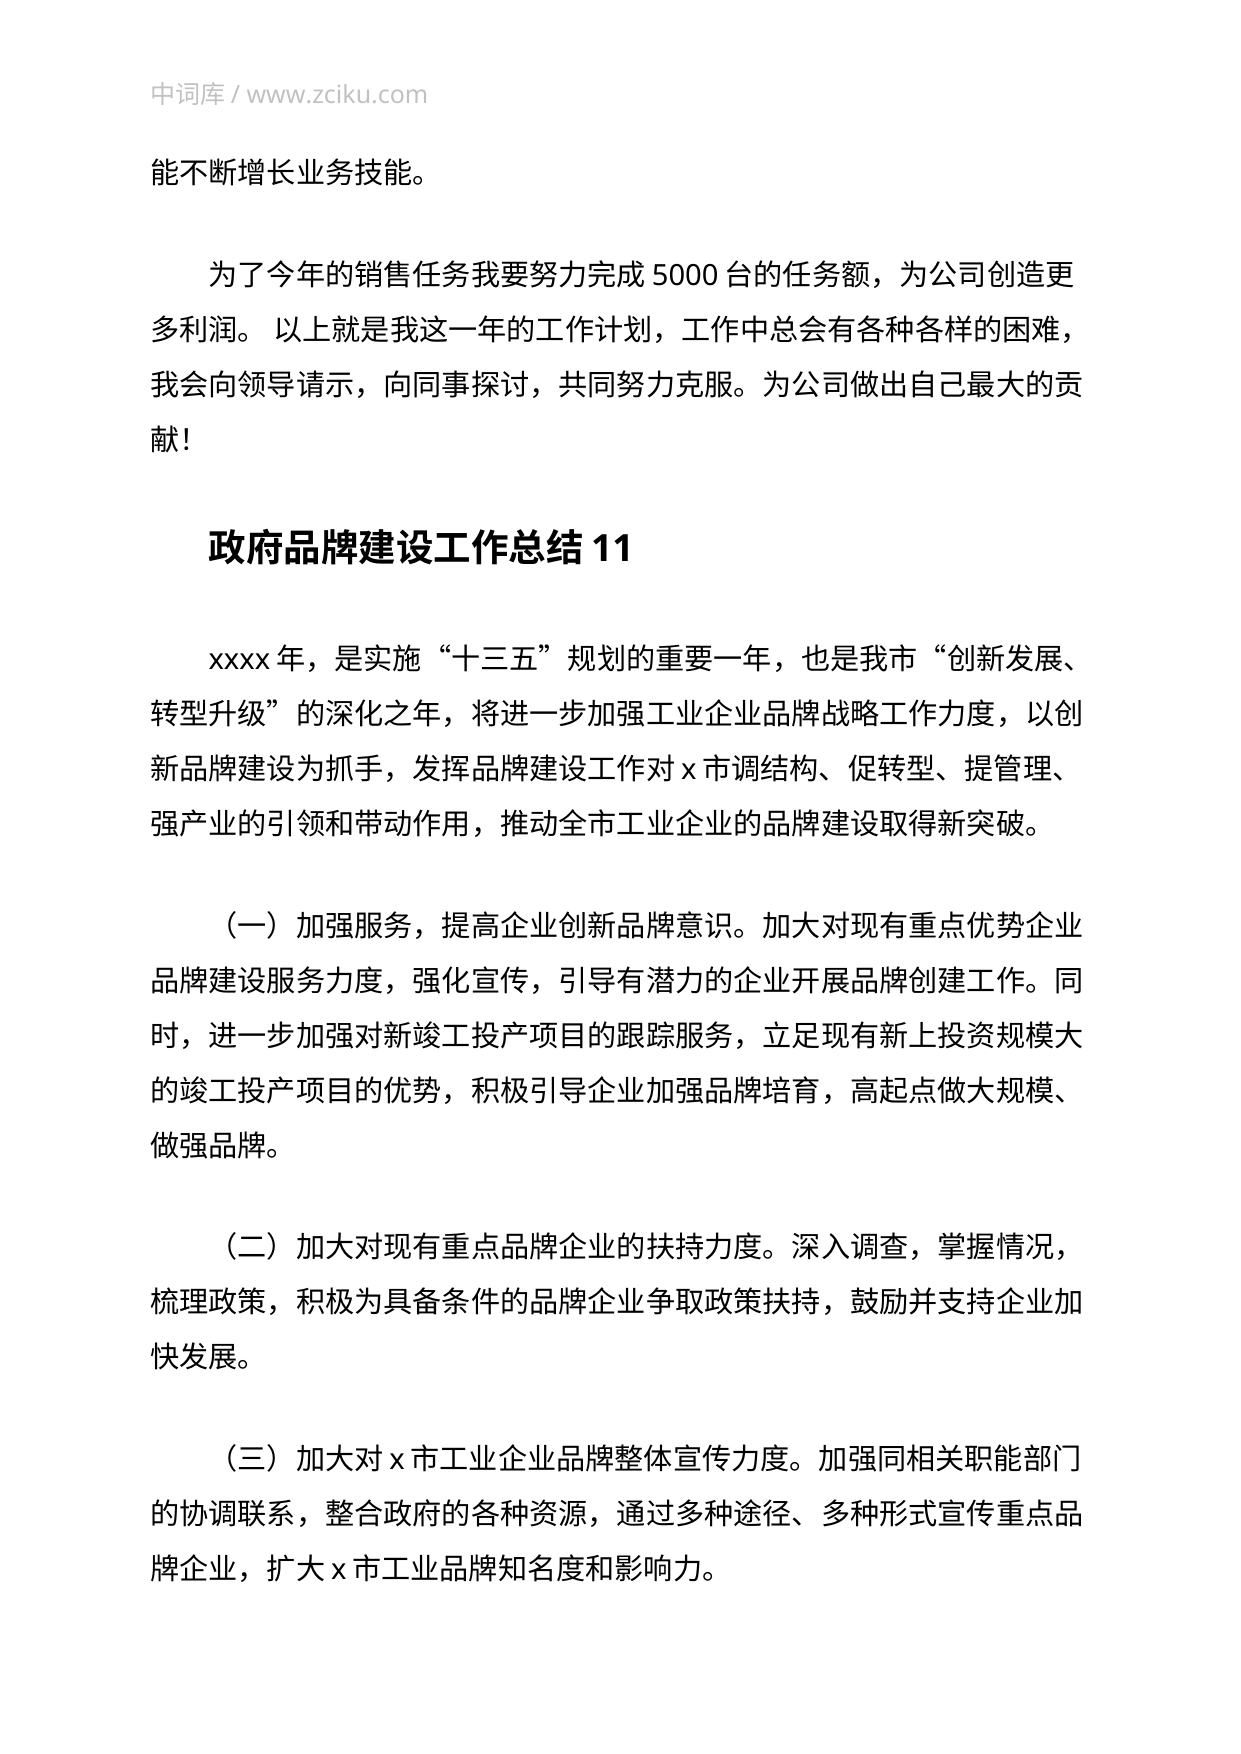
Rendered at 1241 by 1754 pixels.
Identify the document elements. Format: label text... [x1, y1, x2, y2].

text （三）加大对x市工业企业品牌整体宣传力度。加强同相关职能部门的协调联系，整合政府的各种资源，通过多种途径、多种形式宣传重点品牌企业，扩大x市工业品牌知名度和影响力。 [150, 1436, 1090, 1588]
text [150, 150, 1090, 192]
text 为了今年的销售任务我要努力完成5000台的任务额，为公司创造更多利润。 以上就是我这一年的工作计划，工作中总会有各种各样的困难，我会向领导请示，向同事探讨，共同努力克服。为公司做出自己最大的贡献！ [150, 252, 1090, 459]
text xxxx年，是实施“十三五”规划的重要一年，也是我市“创新发展、转型升级”的深化之年，将进一步加强工业企业品牌战略工作力度，以创新品牌建设为抓手，发挥品牌建设工作对x市调结构、促转型、提管理、强产业的引领和带动作用，推动全市工业企业的品牌建设取得新突破。 [150, 636, 1090, 843]
text （一）加强服务，提高企业创新品牌意识。加大对现有重点优势企业品牌建设服务力度，强化宣传，引导有潜力的企业开展品牌创建工作。同时，进一步加强对新竣工投产项目的跟踪服务，立足现有新上投资规模大的竣工投产项目的优势，积极引导企业加强品牌培育，高起点做大规模、做强品牌。 [150, 903, 1090, 1164]
text 政府品牌建设工作总结11 [150, 518, 1090, 573]
text （二）加大对现有重点品牌企业的扶持力度。深入调查，掌握情况，梳理政策，积极为具备条件的品牌企业争取政策扶持，鼓励并支持企业加快发展。 [150, 1224, 1090, 1376]
